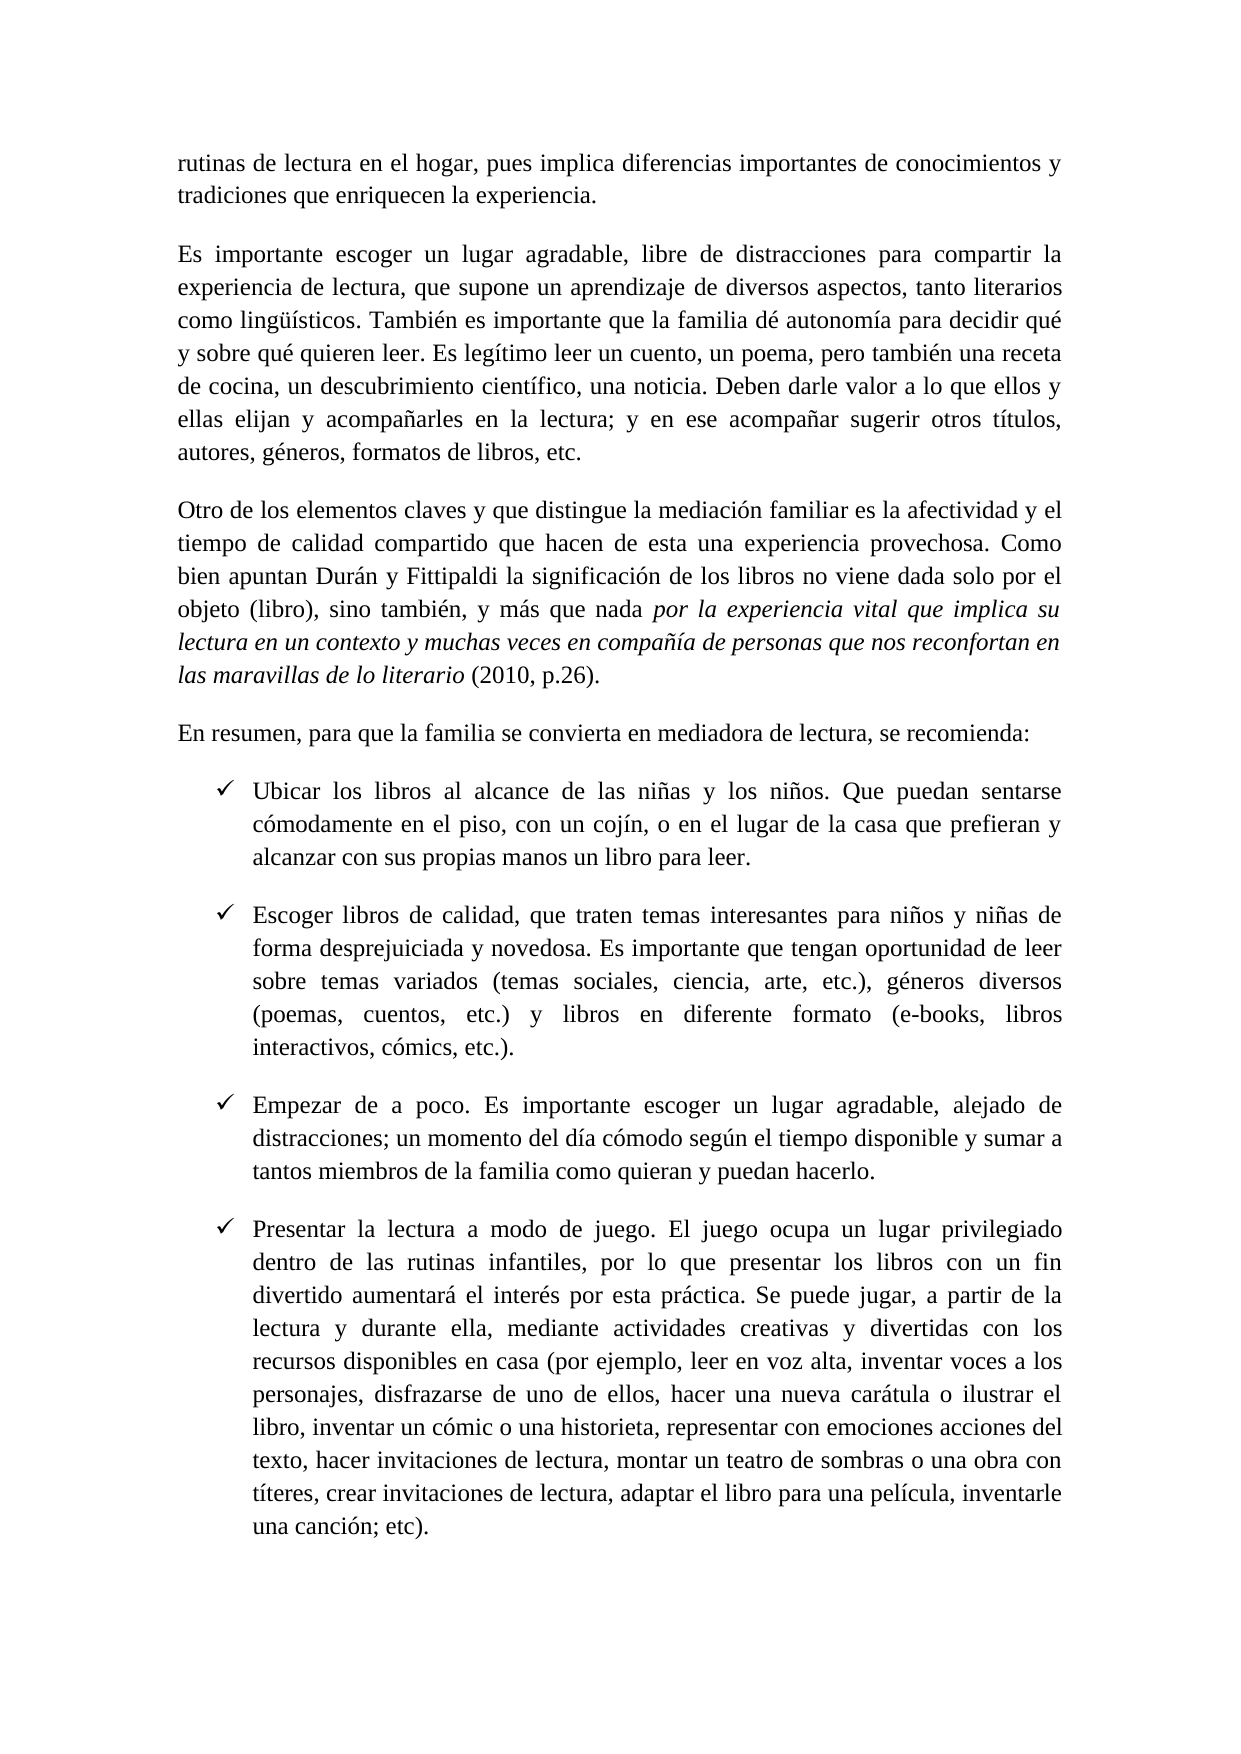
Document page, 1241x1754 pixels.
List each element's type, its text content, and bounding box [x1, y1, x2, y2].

list Ubicar los libros al alcance de las niñas y los niños. Que puedan sentarse cómodamente en el piso, con un cojín, o en el lugar de la casa que prefieran y alcanzar con sus propias manos un libro para leer. [215, 776, 1063, 871]
text En resumen, para que la familia se convierta en mediadora de lectura, se recomienda: [177, 718, 1063, 747]
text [177, 148, 1063, 209]
text Es importante escoger un lugar agradable, libre de distracciones para compartir la experiencia de lectura, que supone un aprendizaje de diversos aspectos, tanto literarios como lingüísticos. También es importante que la familia dé autonomía para decidir qué y sobre qué quieren leer. Es legítimo leer un cuento, un poema, pero también una receta de cocina, un descubrimiento científico, una noticia. Deben darle valor a lo que ellos y ellas elijan y acompañarles en la lectura; y en ese acompañar sugerir otros títulos, autores, géneros, formatos de libros, etc. [177, 239, 1063, 466]
list Presentar la lectura a modo de juego. El juego ocupa un lugar privilegiado dentro de las rutinas infantiles, por lo que presentar los libros con un fin divertido aumentará el interés por esta práctica. Se puede jugar, a partir de la lectura y durante ella, mediante actividades creativas y divertidas con los recursos disponibles en casa (por ejemplo, leer en voz alta, inventar voces a los personajes, disfrazarse de uno de ellos, hacer una nueva carátula o ilustrar el libro, inventar un cómic o una historieta, representar con emociones acciones del texto, hacer invitaciones de lectura, montar un teatro de sombras o una obra con títeres, crear invitaciones de lectura, adaptar el libro para una película, inventarle una canción; etc). [215, 1214, 1063, 1540]
list Escoger libros de calidad, que traten temas interesantes para niños y niñas de forma desprejuiciada y novedosa. Es importante que tengan oportunidad de leer sobre temas variados (temas sociales, ciencia, arte, etc.), géneros diversos (poemas, cuentos, etc.) y libros en diferente formato (e-books, libros interactivos, cómics, etc.). [215, 900, 1063, 1061]
text Otro de los elementos claves y que distingue la mediación familiar es la afectividad y el tiempo de calidad compartido que hacen de esta una experiencia provechosa. Como bien apuntan Durán y Fittipaldi la significación de los libros no viene dada solo por el objeto (libro), sino también, y más que nada por la experiencia vital que implica su lectura en un contexto y muchas veces en compañía de personas que nos reconfortan en las maravillas de lo literario (2010, p.26). [177, 495, 1063, 689]
list Empezar de a poco. Es importante escoger un lugar agradable, alejado de distracciones; un momento del día cómodo según el tiempo disponible y sumar a tantos miembros de la familia como quieran y puedan hacerlo. [215, 1090, 1063, 1185]
